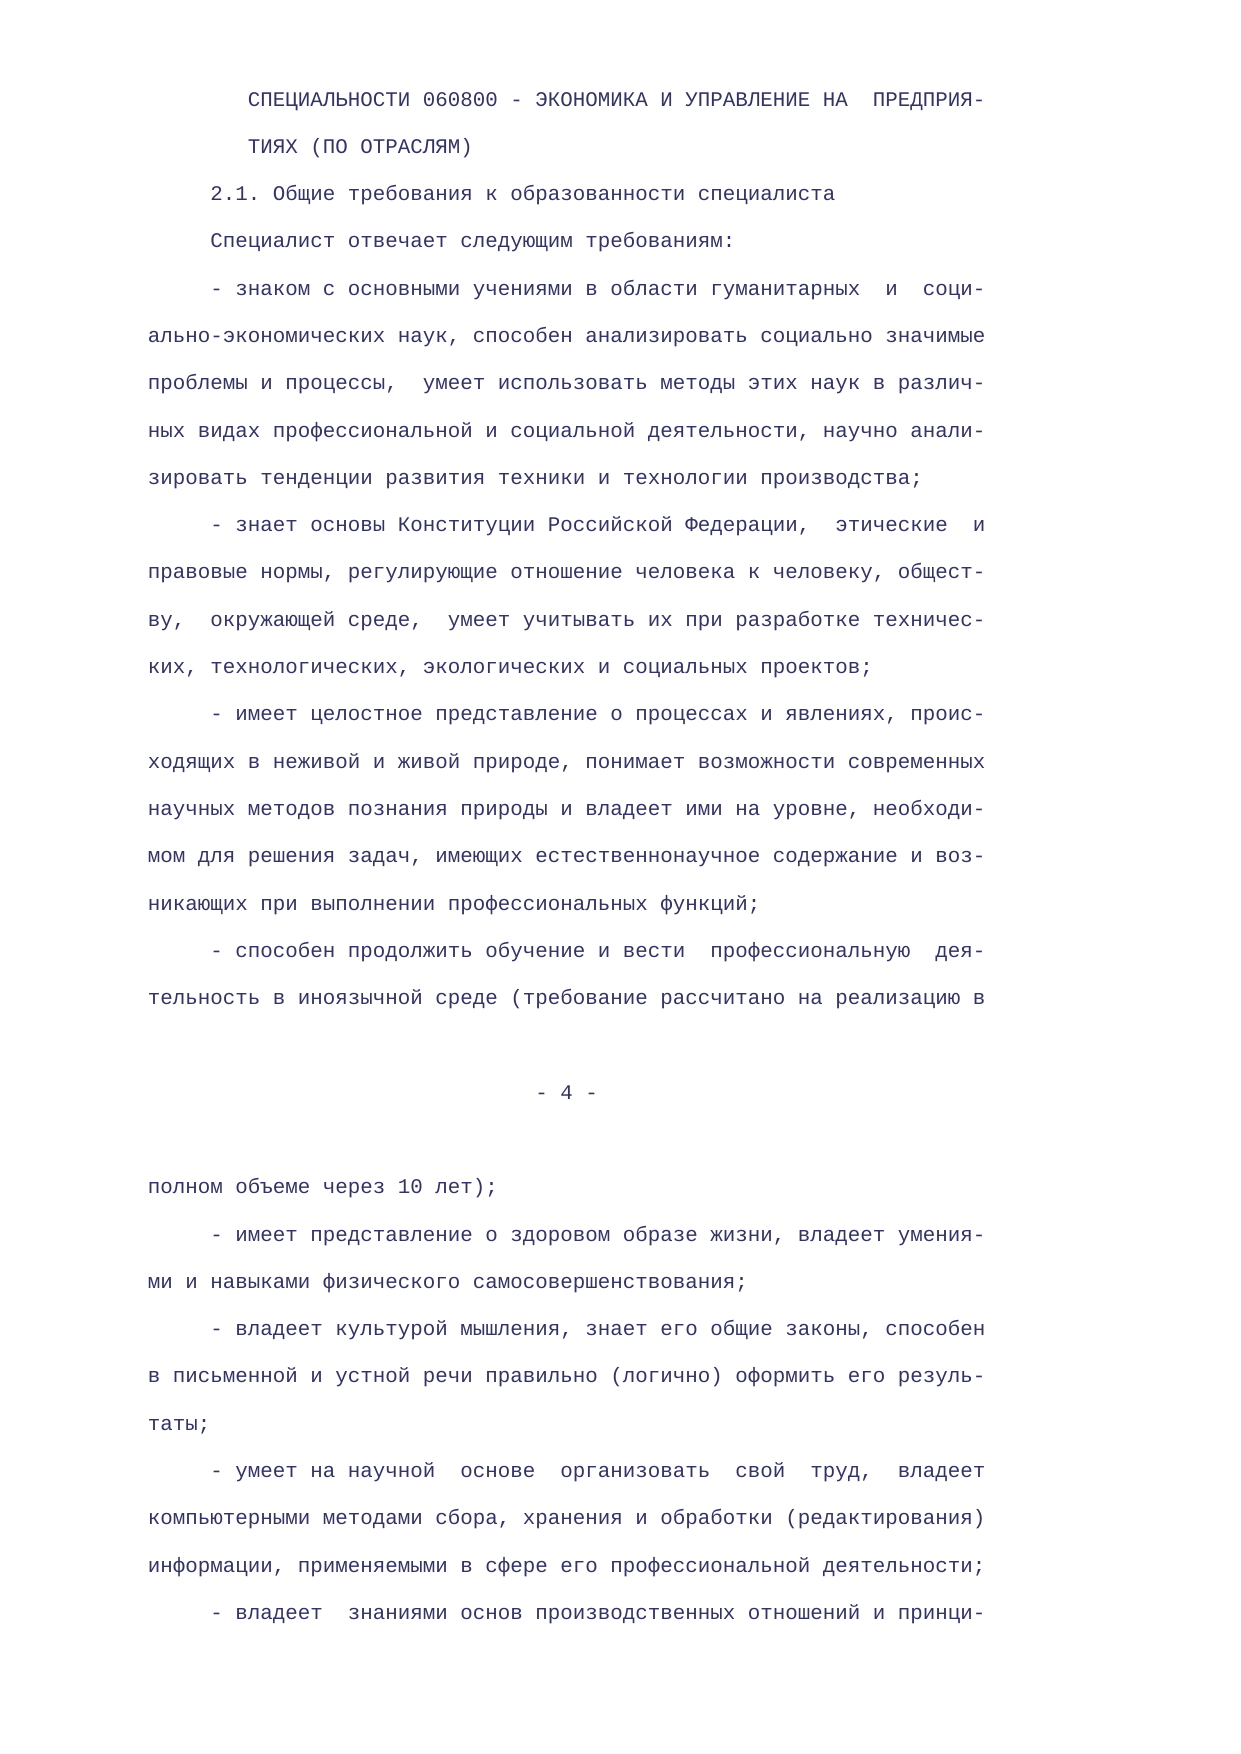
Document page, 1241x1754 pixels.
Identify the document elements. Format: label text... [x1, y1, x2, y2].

text тельность в иноязычной среде (требование рассчитано на реализацию в [148, 987, 1152, 1011]
text - владеет культурой мышления, знает его общие законы, способен [148, 1318, 1152, 1342]
text информации, применяемыми в сфере его профессиональной деятельности; [148, 1555, 1152, 1578]
text правовые нормы, регулирующие отношение человека к человеку, общест- [148, 562, 1152, 585]
text - знает основы Конституции Российской Федерации, этические и [148, 514, 1152, 538]
text полном объеме через 10 лет); [148, 1176, 1152, 1200]
text Специалист отвечает следующим требованиям: [148, 231, 1152, 254]
text ально-экономических наук, способен анализировать социально значимые [148, 325, 1152, 349]
text ми и навыками физического самосовершенствования; [148, 1271, 1152, 1294]
text - имеет целостное представление о процессах и явлениях, проис- [148, 703, 1152, 727]
text ных видах профессиональной и социальной деятельности, научно анали- [148, 420, 1152, 443]
text 2.1. Общие требования к образованности специалиста [148, 183, 1152, 207]
text таты; [148, 1413, 1152, 1436]
text - имеет представление о здоровом образе жизни, владеет умения- [148, 1224, 1152, 1247]
text ких, технологических, экологических и социальных проектов; [148, 656, 1152, 680]
text ТИЯХ (ПО ОТРАСЛЯМ) [148, 136, 1152, 159]
text - умеет на научной основе организовать свой труд, владеет [148, 1460, 1152, 1484]
text зировать тенденции развития техники и технологии производства; [148, 467, 1152, 491]
text никающих при выполнении профессиональных функций; [148, 893, 1152, 916]
text - владеет знаниями основ производственных отношений и принци- [148, 1602, 1152, 1626]
text проблемы и процессы, умеет использовать методы этих наук в различ- [148, 372, 1152, 396]
text - знаком с основными учениями в области гуманитарных и соци- [148, 278, 1152, 301]
text - способен продолжить обучение и вести профессиональную дея- [148, 940, 1152, 963]
text ходящих в неживой и живой природе, понимает возможности современных [148, 751, 1152, 774]
text - 4 - [148, 1082, 1152, 1105]
text мом для решения задач, имеющих естественнонаучное содержание и воз- [148, 845, 1152, 869]
text ву, окружающей среде, умеет учитывать их при разработке техничес- [148, 609, 1152, 632]
text научных методов познания природы и владеет ими на уровне, необходи- [148, 798, 1152, 822]
text компьютерными методами сбора, хранения и обработки (редактирования) [148, 1507, 1152, 1531]
text в письменной и устной речи правильно (логично) оформить его резуль- [148, 1366, 1152, 1389]
text СПЕЦИАЛЬНОСТИ 060800 - ЭКОНОМИКА И УПРАВЛЕНИЕ НА ПРЕДПРИЯ- [148, 89, 1152, 112]
